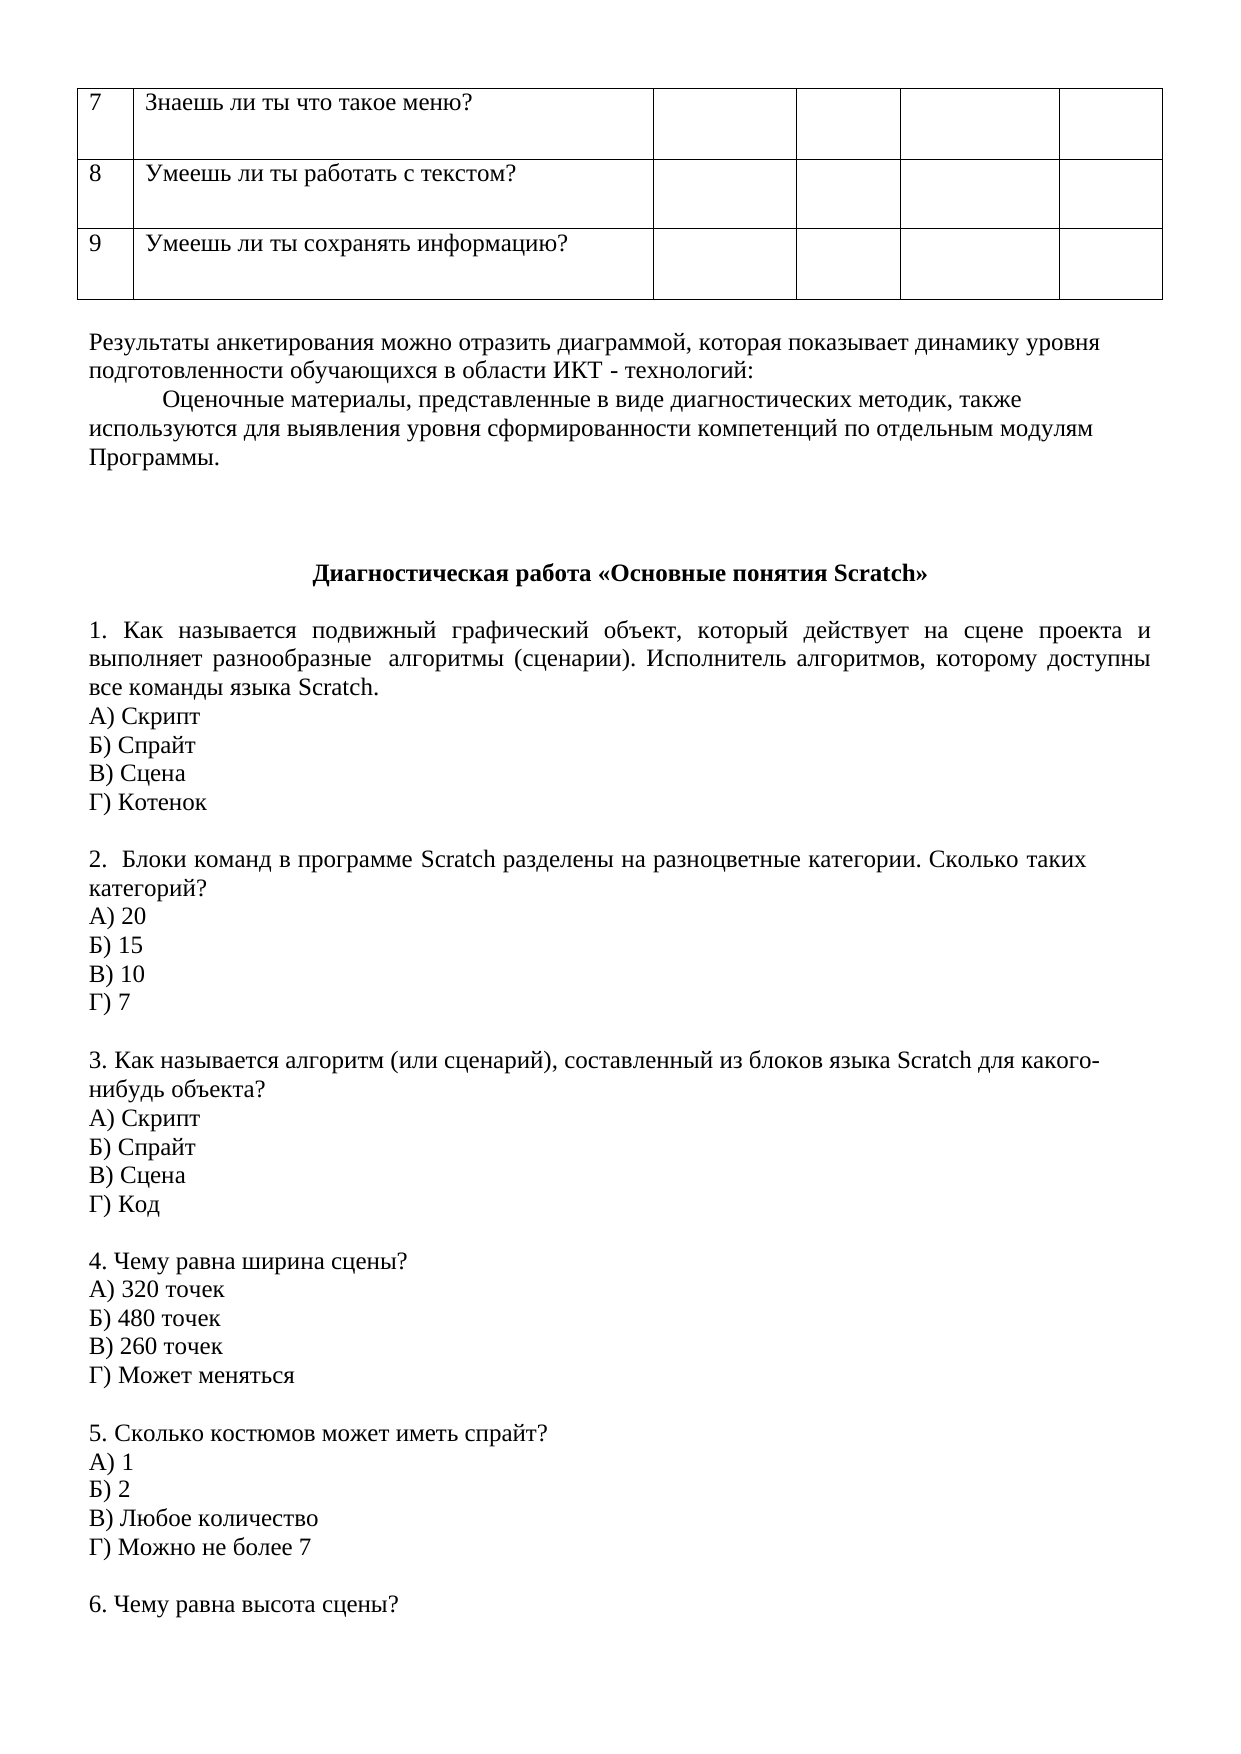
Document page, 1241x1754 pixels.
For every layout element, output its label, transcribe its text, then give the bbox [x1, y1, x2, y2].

list Чему равна ширина сцены? А) 320 точек [88, 1247, 409, 1303]
list Как называется алгоритм (или сценарий), составленный из блоков языка Scratch для какого- нибудь объекта? [88, 1045, 1101, 1103]
text Оценочные материалы, представленные в виде диагностических методик, также используются для выявления уровня сформированности компетенций по отдельным модулям Программы. [88, 384, 1168, 471]
subtitle Диагностическая работа «Основные понятия Scratch» [86, 558, 1154, 586]
list Чему равна высота сцены? [88, 1589, 1176, 1618]
table_cell Умеешь ли ты работать с текстом? [134, 160, 653, 228]
table_cell 8 [78, 160, 133, 228]
table_cell [1060, 229, 1162, 299]
table_header Знаешь ли ты что такое меню? [134, 89, 653, 158]
table_cell [901, 160, 1059, 228]
list Как называется подвижный графический объект, который действует на сцене проекта и выполняет разнообразные алгоритмы (сценарии). Исполнитель алгоритмов, которому доступны все команды языка Scratch. [88, 615, 1152, 701]
text А) Скрипт Б) Спрайт В) Сцена Г) Код [88, 1103, 202, 1218]
table_cell [797, 229, 900, 299]
table_cell [654, 229, 796, 299]
text Б) 480 точек [88, 1303, 1176, 1332]
text В) 10 [88, 959, 1176, 988]
text А) Скрипт Б) Спрайт В) Сцена Г) Котенок [88, 701, 208, 816]
table_header [654, 89, 796, 158]
text Г) 7 [88, 988, 1176, 1017]
text Г) Может меняться [88, 1361, 1176, 1389]
text А) 20 [88, 902, 1176, 930]
list Сколько костюмов может иметь спрайт? А) 1 [88, 1418, 548, 1475]
table_cell [654, 160, 796, 228]
text В) 260 точек [88, 1332, 1176, 1361]
table_header [797, 89, 900, 158]
table_header [901, 89, 1059, 158]
text Результаты анкетирования можно отразить диаграммой, которая показывает динамику уровня подготовленности обучающихся в области ИКТ - технологий: [88, 328, 1176, 384]
table_header 7 [78, 89, 133, 158]
table_cell [901, 229, 1059, 299]
list Блоки команд в программе Scratch разделены на разноцветные категории. Сколько таких категорий? [88, 845, 1152, 901]
table_cell 9 [78, 229, 133, 299]
text Б) 2 [88, 1475, 1176, 1504]
text В) Любое количество Г) Можно не более 7 [88, 1504, 320, 1561]
text Б) 15 [88, 930, 1176, 959]
table_header [1060, 89, 1162, 158]
table_cell [1060, 160, 1162, 228]
table_cell Умеешь ли ты сохранять информацию? [134, 229, 653, 299]
table_cell [797, 160, 900, 228]
